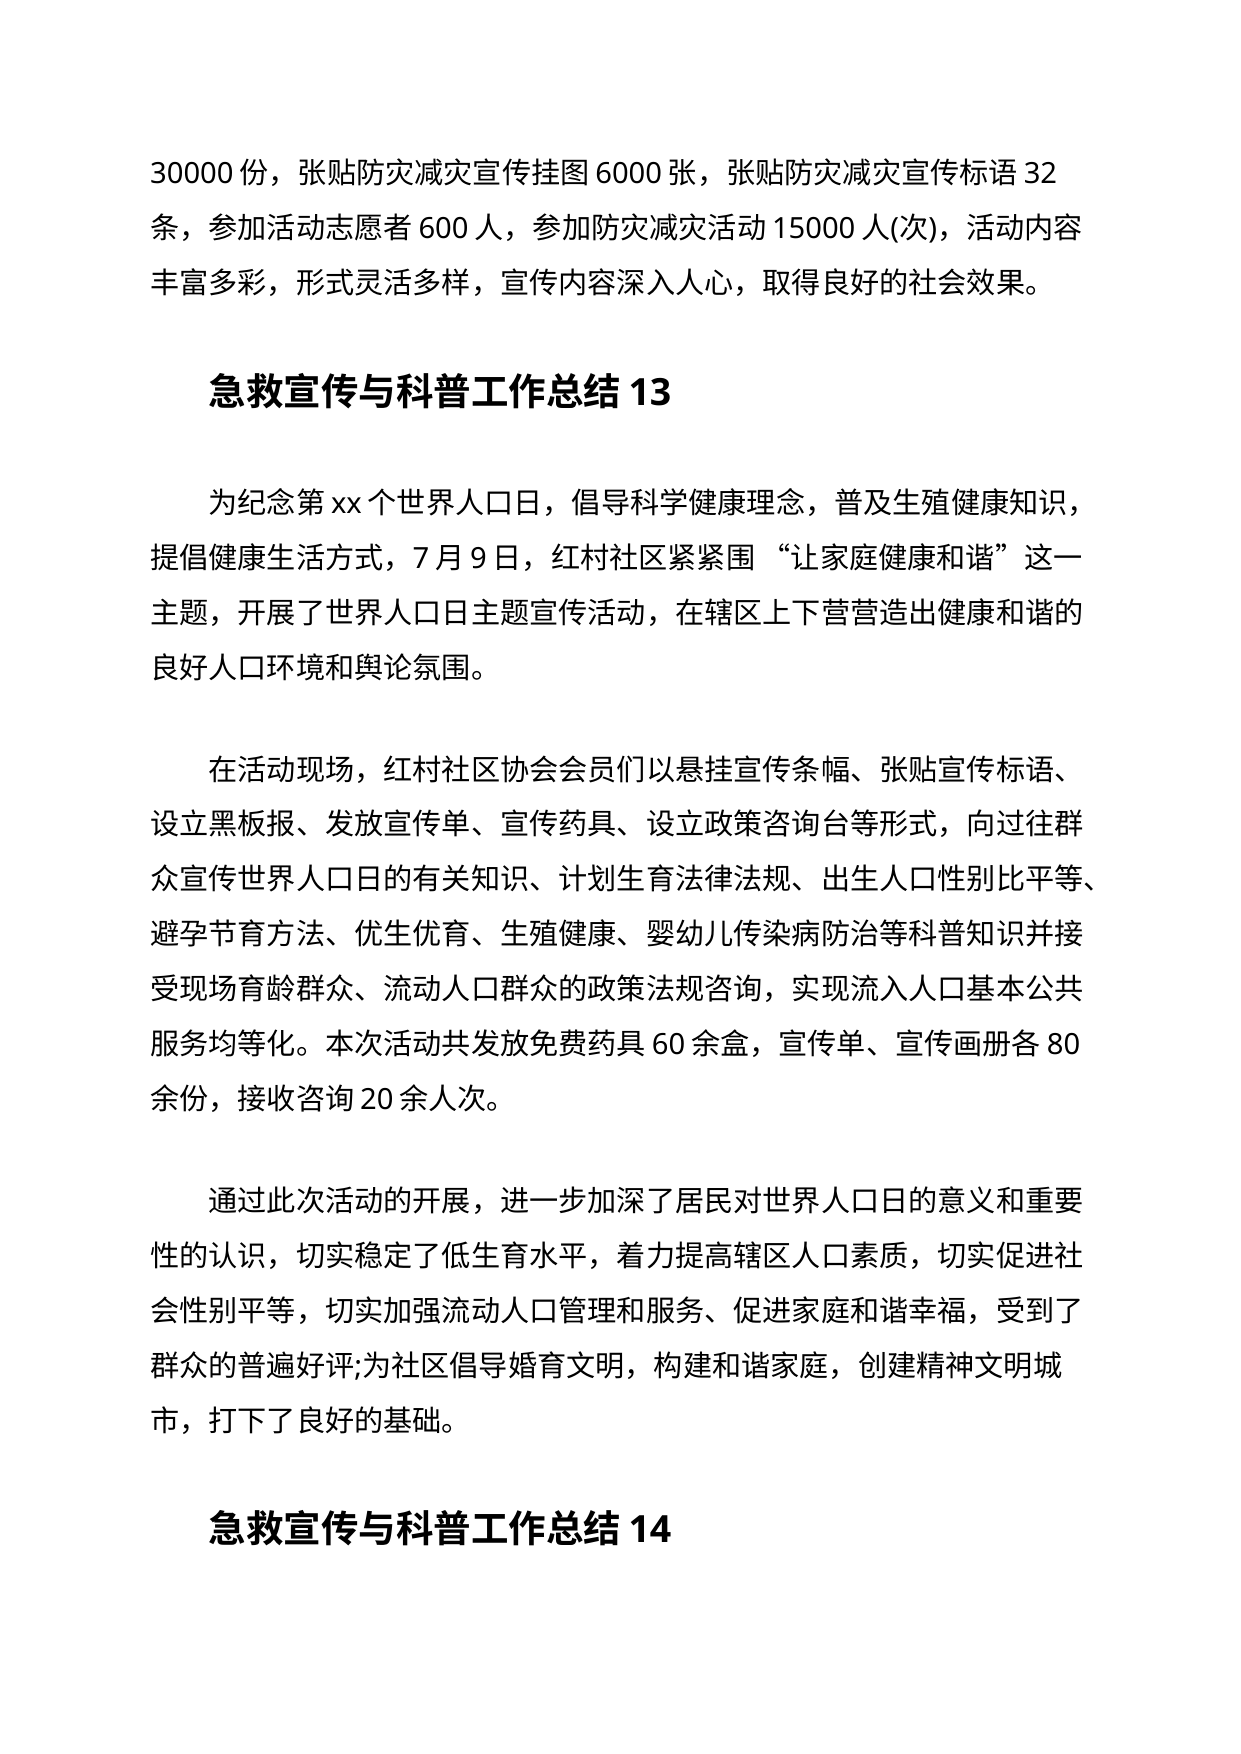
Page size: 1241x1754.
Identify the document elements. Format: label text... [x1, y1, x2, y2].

text 急救宣传与科普工作总结13 [150, 362, 1090, 416]
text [150, 150, 1090, 302]
text 通过此次活动的开展，进一步加深了居民对世界人口日的意义和重要性的认识，切实稳定了低生育水平，着力提高辖区人口素质，切实促进社会性别平等，切实加强流动人口管理和服务、促进家庭和谐幸福，受到了群众的普遍好评;为社区倡导婚育文明，构建和谐家庭，创建精神文明城市，打下了良好的基础。 [150, 1177, 1090, 1439]
text 在活动现场，红村社区协会会员们以悬挂宣传条幅、张贴宣传标语、设立黑板报、发放宣传单、宣传药具、设立政策咨询台等形式，向过往群众宣传世界人口日的有关知识、计划生育法律法规、出生人口性别比平等、避孕节育方法、优生优育、生殖健康、婴幼儿传染病防治等科普知识并接受现场育龄群众、流动人口群众的政策法规咨询，实现流入人口基本公共服务均等化。本次活动共发放免费药具60余盒，宣传单、宣传画册各80余份，接收咨询20余人次。 [150, 746, 1090, 1118]
text 为纪念第xx个世界人口日，倡导科学健康理念，普及生殖健康知识，提倡健康生活方式，7月9日，红村社区紧紧围 “让家庭健康和谐”这一主题，开展了世界人口日主题宣传活动，在辖区上下营营造出健康和谐的良好人口环境和舆论氛围。 [150, 479, 1090, 687]
text 急救宣传与科普工作总结14 [150, 1499, 1090, 1553]
